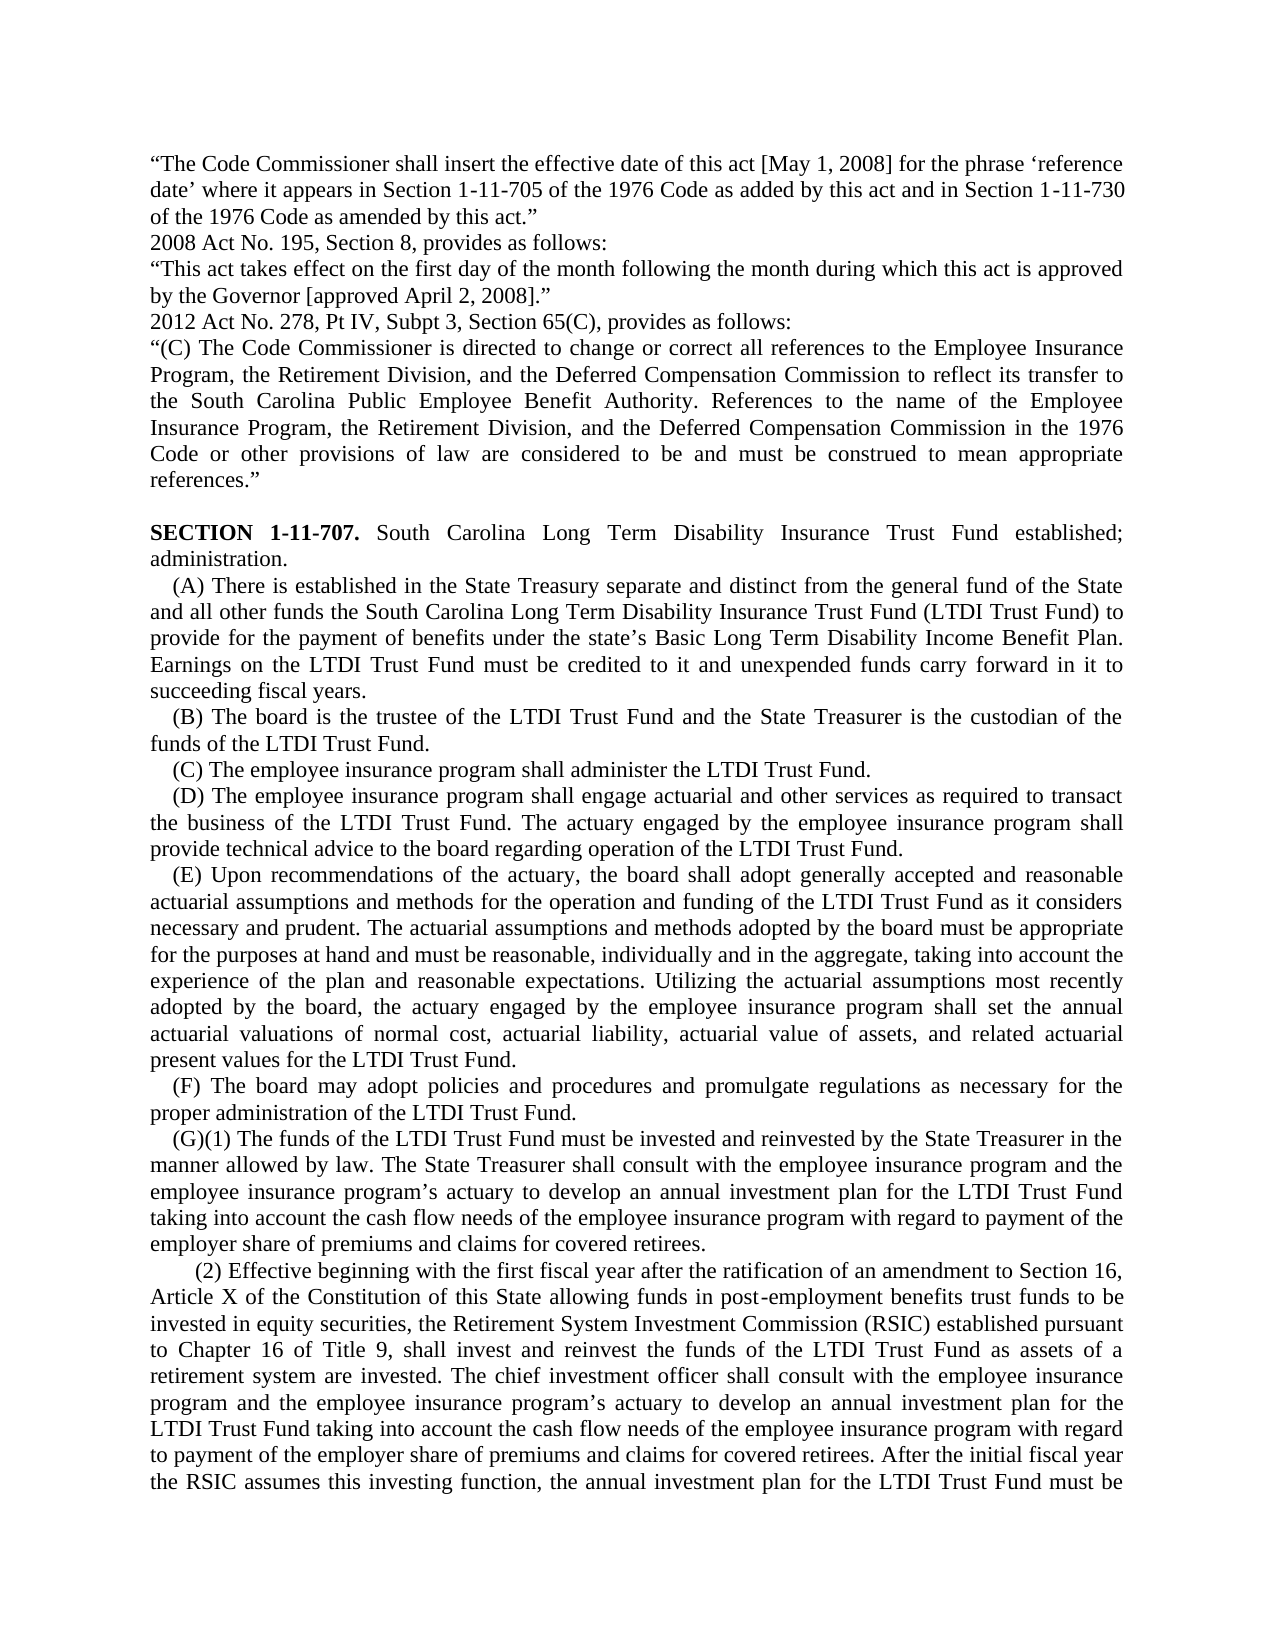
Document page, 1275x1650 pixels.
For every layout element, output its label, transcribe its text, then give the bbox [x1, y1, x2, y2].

text “This act takes effect on the first day of the month following the month during which this act is approved by the Governor [approved April 2, 2008].” [150, 255, 1125, 308]
text 2012 Act No. 278, Pt IV, Subpt 3, Section 65(C), provides as follows: [150, 308, 1125, 334]
text SECTION 1-11-707. South Carolina Long Term Disability Insurance Trust Fund established; administration. [150, 519, 1125, 572]
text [150, 1257, 1125, 1494]
text 2008 Act No. 195, Section 8, provides as follows: [150, 229, 1125, 255]
text (A) There is established in the State Treasury separate and distinct from the general fund of the State and all other funds the South Carolina Long Term Disability Insurance Trust Fund (LTDI Trust Fund) to provide for the payment of benefits under the state’s Basic Long Term Disability Income Benefit Plan. Earnings on the LTDI Trust Fund must be credited to it and unexpended funds carry forward in it to succeeding fiscal years. [150, 572, 1125, 703]
text (B) The board is the trustee of the LTDI Trust Fund and the State Treasurer is the custodian of the funds of the LTDI Trust Fund. [150, 703, 1125, 756]
text “The Code Commissioner shall insert the effective date of this act [May 1, 2008] for the phrase ‘reference date’ where it appears in Section 1-11-705 of the 1976 Code as added by this act and in Section 1-11-730 of the 1976 Code as amended by this act.” [150, 150, 1125, 229]
text (F) The board may adopt policies and procedures and promulgate regulations as necessary for the proper administration of the LTDI Trust Fund. [150, 1072, 1125, 1125]
text (E) Upon recommendations of the actuary, the board shall adopt generally accepted and reasonable actuarial assumptions and methods for the operation and funding of the LTDI Trust Fund as it considers necessary and prudent. The actuarial assumptions and methods adopted by the board must be appropriate for the purposes at hand and must be reasonable, individually and in the aggregate, taking into account the experience of the plan and reasonable expectations. Utilizing the actuarial assumptions most recently adopted by the board, the actuary engaged by the employee insurance program shall set the annual actuarial valuations of normal cost, actuarial liability, actuarial value of assets, and related actuarial present values for the LTDI Trust Fund. [150, 862, 1125, 1072]
text (D) The employee insurance program shall engage actuarial and other services as required to transact the business of the LTDI Trust Fund. The actuary engaged by the employee insurance program shall provide technical advice to the board regarding operation of the LTDI Trust Fund. [150, 782, 1125, 862]
text (C) The employee insurance program shall administer the LTDI Trust Fund. [150, 756, 1125, 782]
text “(C) The Code Commissioner is directed to change or correct all references to the Employee Insurance Program, the Retirement Division, and the Deferred Compensation Commission to reflect its transfer to the South Carolina Public Employee Benefit Authority. References to the name of the Employee Insurance Program, the Retirement Division, and the Deferred Compensation Commission in the 1976 Code or other provisions of law are considered to be and must be construed to mean appropriate references.” [150, 334, 1125, 493]
text (G)(1) The funds of the LTDI Trust Fund must be invested and reinvested by the State Treasurer in the manner allowed by law. The State Treasurer shall consult with the employee insurance program and the employee insurance program’s actuary to develop an annual investment plan for the LTDI Trust Fund taking into account the cash flow needs of the employee insurance program with regard to payment of the employer share of premiums and claims for covered retirees. [150, 1125, 1125, 1257]
